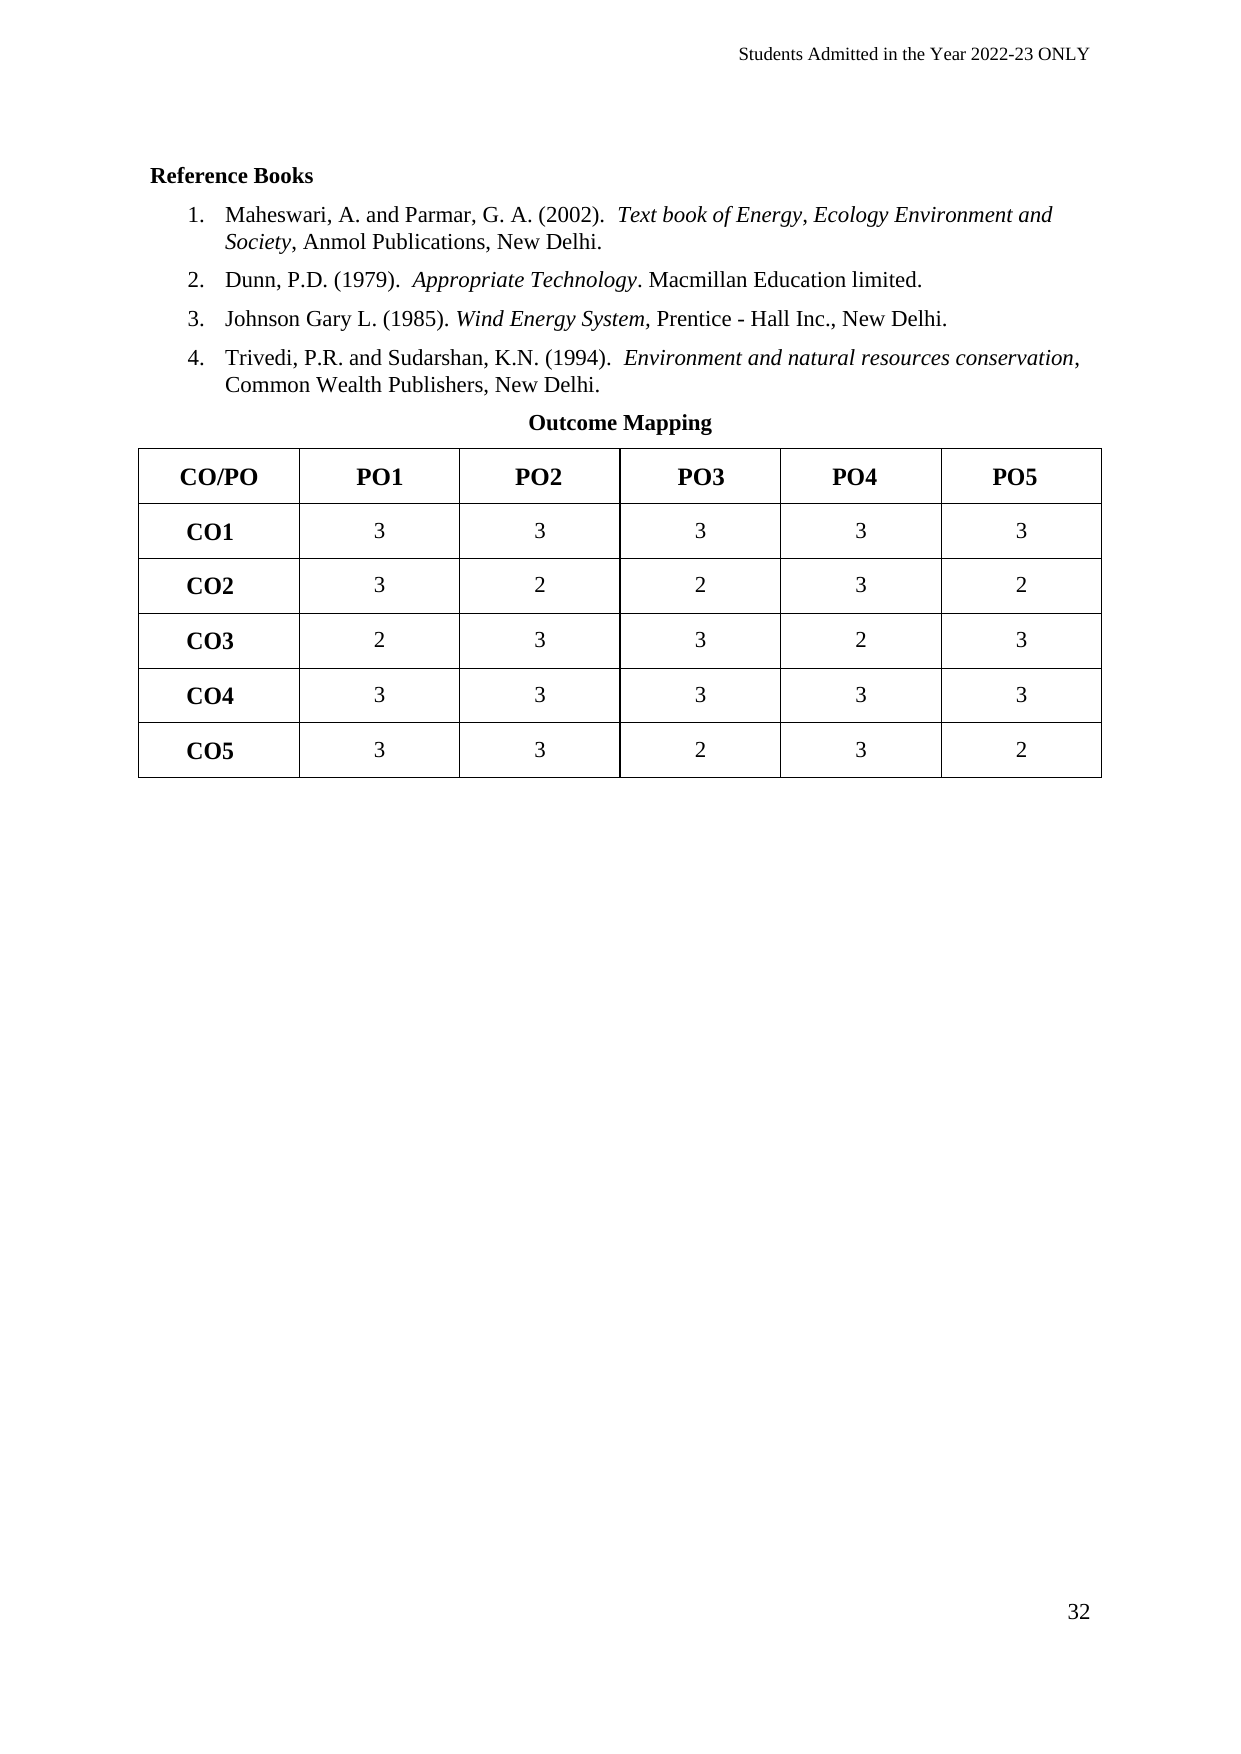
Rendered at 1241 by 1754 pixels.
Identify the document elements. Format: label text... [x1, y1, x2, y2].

table_cell 3 [300, 504, 459, 558]
table_cell 3 [621, 669, 780, 722]
table_cell 3 [300, 723, 459, 777]
table_cell 3 [621, 614, 780, 667]
text Reference Books [150, 162, 1090, 189]
table_cell CO1 [139, 504, 299, 558]
table_header PO4 [781, 449, 941, 503]
text 2. Dunn, P.D. (1979). Appropriate Technology. Macmillan Education limited. [187, 267, 1090, 293]
table_cell 3 [942, 669, 1101, 722]
table_header PO3 [621, 449, 780, 503]
table_cell 3 [460, 614, 619, 667]
text 1. Maheswari, A. and Parmar, G. A. (2002). Text book of Energy, Ecology Environment and Society, Anmol Publications, New Delhi. [187, 201, 1090, 254]
table_cell 2 [621, 559, 780, 613]
table_cell 3 [460, 723, 619, 777]
table_header CO/PO [139, 449, 299, 503]
table_cell 3 [621, 504, 780, 558]
table_cell 2 [300, 614, 459, 667]
table_cell CO5 [139, 723, 299, 777]
table_cell 2 [781, 614, 941, 667]
table_cell 2 [942, 559, 1101, 613]
table_cell 3 [781, 723, 941, 777]
table_cell CO2 [139, 559, 299, 613]
table_cell 2 [942, 723, 1101, 777]
table_cell 2 [621, 723, 780, 777]
table_cell 3 [781, 669, 941, 722]
table_cell 3 [942, 504, 1101, 558]
text 3. Johnson Gary L. (1985). Wind Energy System, Prentice - Hall Inc., New Delhi. [187, 305, 1090, 332]
text 4. Trivedi, P.R. and Sudarshan, K.N. (1994). Environment and natural resources conservation, Common Wealth Publishers, New Delhi. [187, 344, 1090, 397]
table_cell 3 [781, 559, 941, 613]
table_cell 2 [460, 559, 619, 613]
table_cell 3 [460, 504, 619, 558]
table_cell 3 [460, 669, 619, 722]
table_cell CO4 [139, 669, 299, 722]
text Outcome Mapping [150, 409, 1090, 436]
table_cell 3 [781, 504, 941, 558]
table_cell 3 [300, 559, 459, 613]
table_cell 3 [300, 669, 459, 722]
table_header PO1 [300, 449, 459, 503]
table_cell CO3 [139, 614, 299, 667]
table_header PO5 [942, 449, 1101, 503]
table_cell 3 [942, 614, 1101, 667]
table_header PO2 [460, 449, 619, 503]
